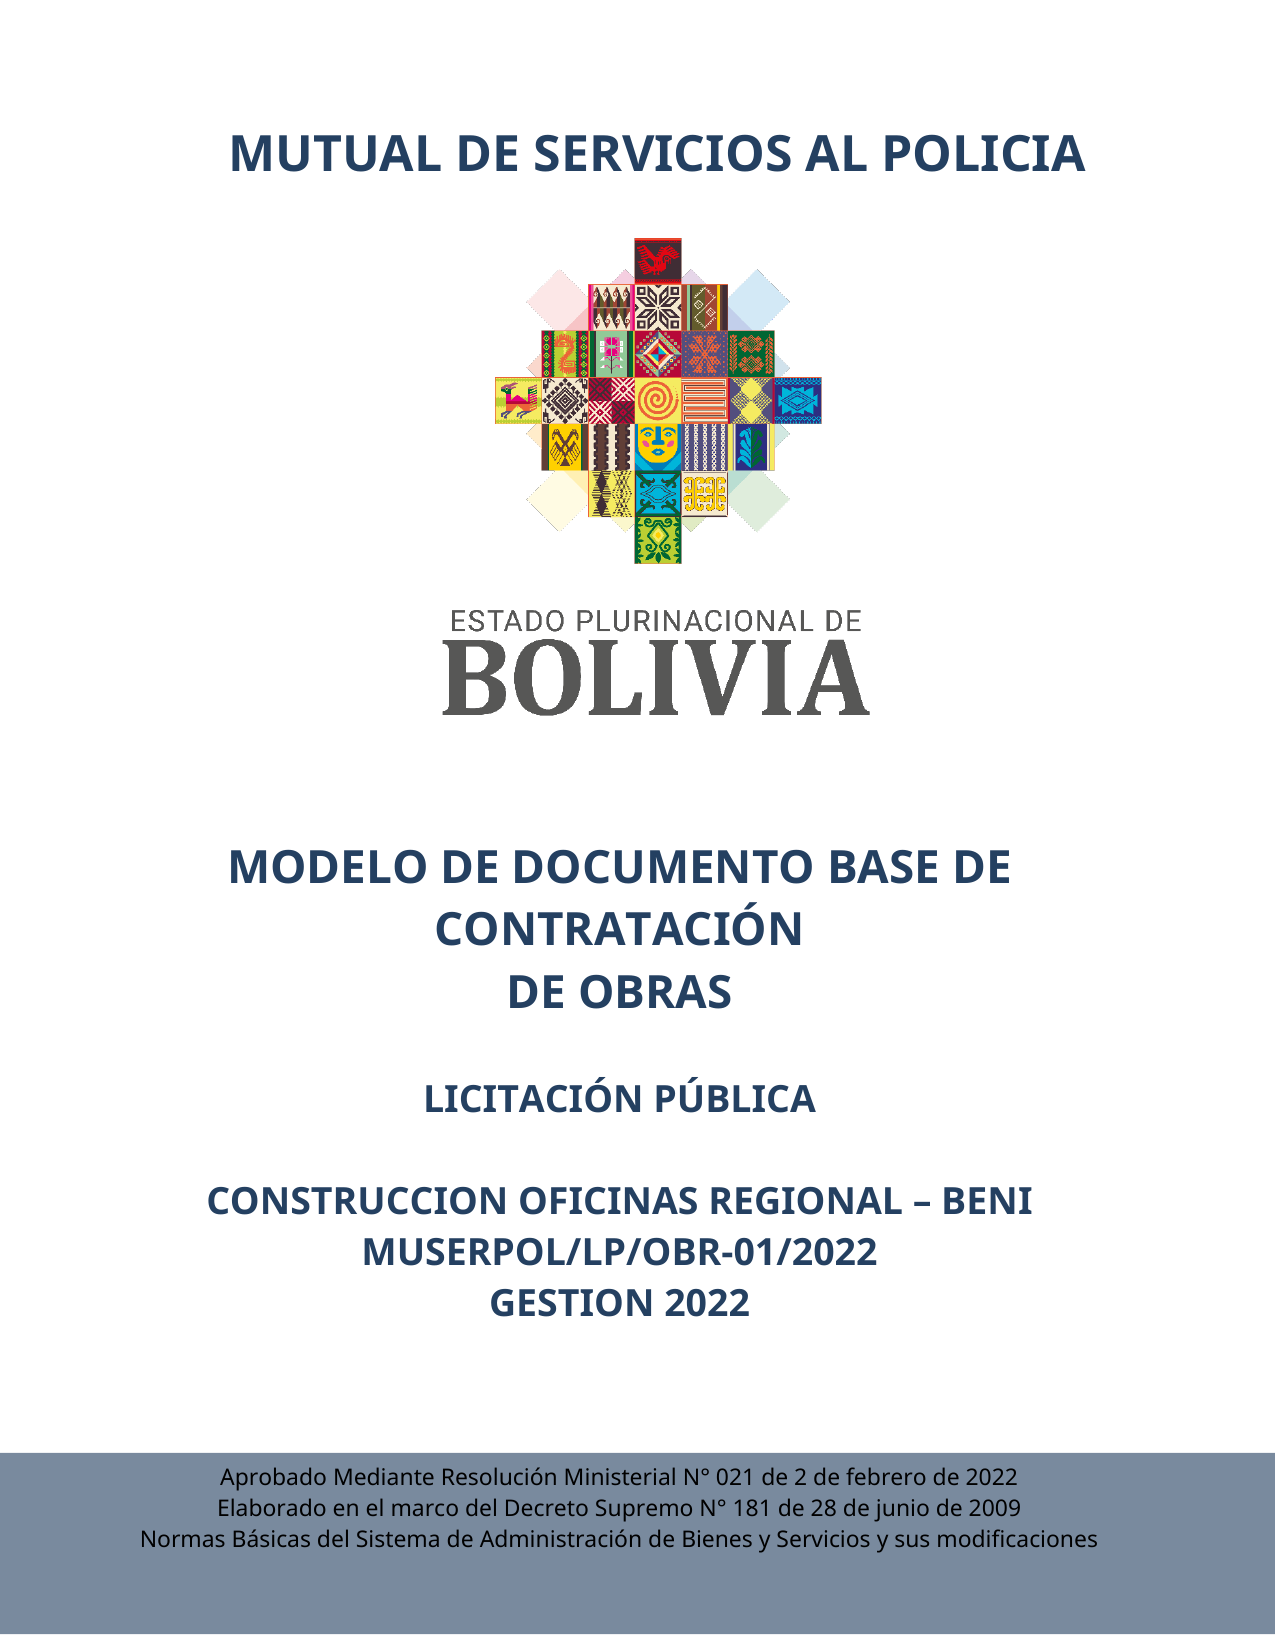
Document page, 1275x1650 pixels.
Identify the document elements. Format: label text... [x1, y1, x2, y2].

picture [372, 191, 942, 761]
text MUTUAL DE SERVICIOS AL POLICIA [133, 118, 1181, 186]
